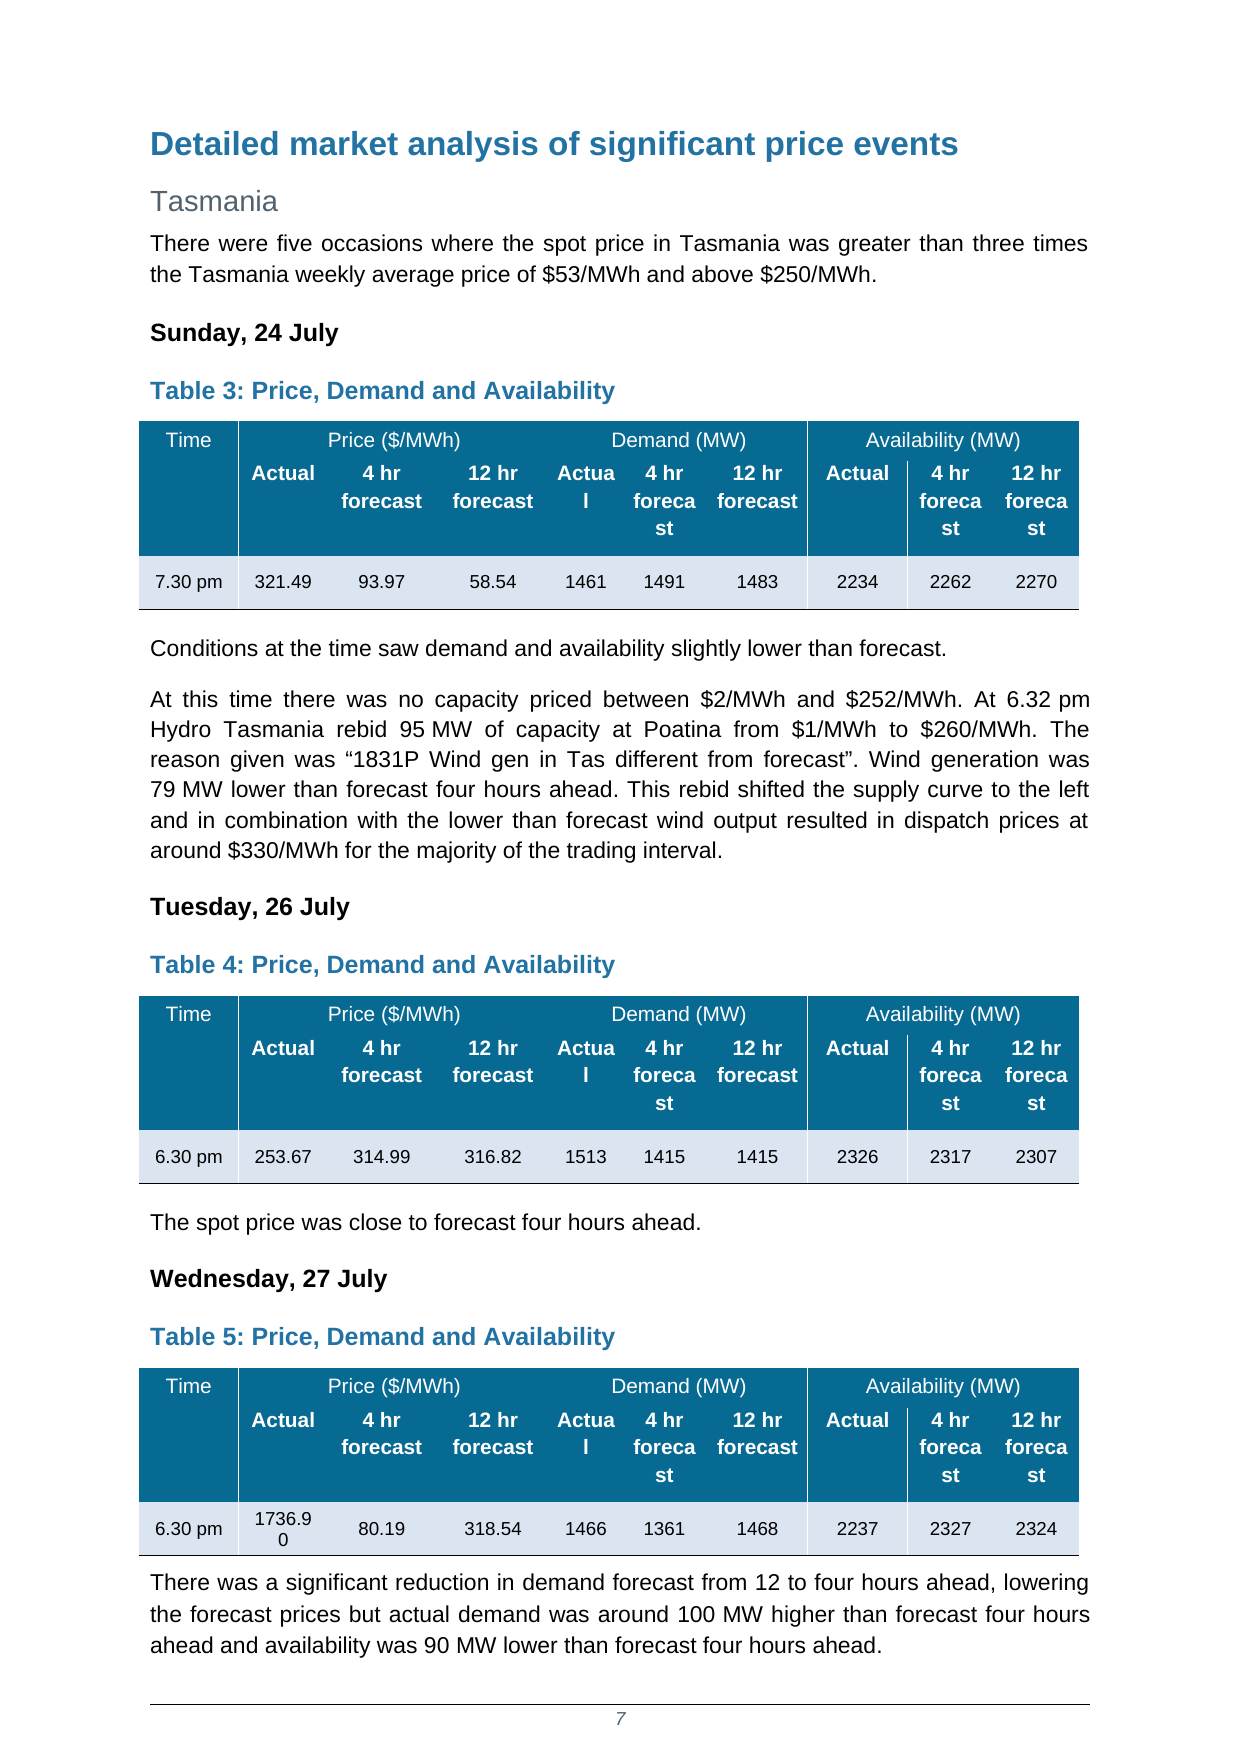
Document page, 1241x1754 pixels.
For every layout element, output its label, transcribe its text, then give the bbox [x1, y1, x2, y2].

table_cell 1483 [707, 556, 807, 609]
table_cell 1361 [621, 1502, 707, 1555]
table_cell 4 hr forecast [621, 461, 707, 556]
table_cell [139, 1035, 238, 1130]
table_cell 2327 [908, 1502, 993, 1555]
table_cell 2262 [908, 556, 993, 609]
table_cell 2317 [908, 1130, 993, 1183]
table_cell 12 hr forecast [707, 461, 807, 556]
subtitle Wednesday, 27 July [150, 1264, 1090, 1293]
table_cell 6.30 pm [139, 1130, 238, 1183]
table_cell 2326 [808, 1130, 907, 1183]
table_cell 1461 [550, 556, 621, 609]
table_header Time [139, 1368, 238, 1408]
table_cell 2237 [808, 1502, 907, 1555]
table_cell 4 hr forecast [621, 1408, 707, 1502]
table_cell 12 hr forecast [707, 1408, 807, 1502]
table_cell 12 hr forecast [993, 1035, 1079, 1130]
table_cell [139, 1408, 238, 1502]
subtitle Sunday, 24 July [150, 318, 1090, 346]
table_header Availability (MW) [808, 1368, 1079, 1408]
subtitle Detailed market analysis of significant price events [150, 124, 1090, 163]
table_header Time [139, 996, 238, 1035]
table_cell 2307 [993, 1130, 1079, 1183]
subtitle The spot price was close to forecast four hours ahead. [150, 1209, 1090, 1236]
text There was a significant reduction in demand forecast from 12 to four hours ahead, lowering the forecast prices but actual demand was around 100 MW higher than forecast four hours ahead and availability was 90 MW lower than forecast four hours ahead. [150, 1569, 1090, 1658]
table_cell 12 hr forecast [436, 1408, 550, 1502]
table_cell Actual [550, 1035, 621, 1130]
table_cell 4 hr forecast [908, 461, 993, 556]
table_cell 2270 [993, 556, 1079, 609]
table_cell 93.97 [328, 556, 436, 609]
table_cell 58.54 [436, 556, 550, 609]
table_cell Actual [239, 1408, 328, 1502]
table_cell 12 hr forecast [707, 1035, 807, 1130]
table_cell 4 hr forecast [328, 461, 436, 556]
table_cell 1491 [621, 556, 707, 609]
table_header Price ($/MWh) [239, 1368, 550, 1408]
table_cell 316.82 [436, 1130, 550, 1183]
table_header Price ($/MWh) [239, 421, 550, 461]
table_cell 1513 [550, 1130, 621, 1183]
subtitle Conditions at the time saw demand and availability slightly lower than forecast. [150, 635, 1090, 661]
table_cell 4 hr forecast [328, 1408, 436, 1502]
table_header Availability (MW) [808, 996, 1079, 1035]
table_cell Actual [808, 1408, 907, 1502]
table_cell 253.67 [239, 1130, 328, 1183]
table_cell Actual [808, 1035, 907, 1130]
subtitle Tasmania [150, 183, 1090, 217]
table_header Demand (MW) [550, 1368, 807, 1408]
table_cell 4 hr forecast [621, 1035, 707, 1130]
text Table 4: Price, Demand and Availability [150, 950, 1090, 979]
table_cell 1466 [550, 1502, 621, 1555]
table_cell 80.19 [328, 1502, 436, 1555]
text There were five occasions where the spot price in Tasmania was greater than three times the Tasmania weekly average price of $53/MWh and above $250/MWh. [150, 229, 1090, 287]
table_cell Actual [239, 461, 328, 556]
table_header Time [139, 421, 238, 461]
table_cell 12 hr forecast [993, 461, 1079, 556]
text Table 5: Price, Demand and Availability [150, 1322, 1090, 1351]
table_header Price ($/MWh) [239, 996, 550, 1035]
table_cell 12 hr forecast [436, 461, 550, 556]
table_cell 1468 [707, 1502, 807, 1555]
table_cell 314.99 [328, 1130, 436, 1183]
table_cell 1415 [707, 1130, 807, 1183]
table_cell Actual [550, 1408, 621, 1502]
table_cell 6.30 pm [139, 1502, 238, 1555]
table_cell [139, 461, 238, 556]
table_cell 12 hr forecast [436, 1035, 550, 1130]
table_header Demand (MW) [550, 421, 807, 461]
table_cell 1415 [621, 1130, 707, 1183]
table_cell 318.54 [436, 1502, 550, 1555]
table_header Availability (MW) [808, 421, 1079, 461]
table_cell 4 hr forecast [908, 1035, 993, 1130]
table_cell 1736.90 [239, 1502, 328, 1555]
table_cell 2234 [808, 556, 907, 609]
table_cell 4 hr forecast [328, 1035, 436, 1130]
table_cell Actual [550, 461, 621, 556]
table_header Demand (MW) [550, 996, 807, 1035]
table_cell 2324 [993, 1502, 1079, 1555]
text Table 3: Price, Demand and Availability [150, 376, 1090, 404]
subtitle Tuesday, 26 July [150, 892, 1090, 921]
table_cell 7.30 pm [139, 556, 238, 609]
table_cell 321.49 [239, 556, 328, 609]
table_cell Actual [239, 1035, 328, 1130]
table_cell 12 hr forecast [993, 1408, 1079, 1502]
text At this time there was no capacity priced between $2/MWh and $252/MWh. At 6.32 pm Hydro Tasmania rebid 95 MW of capacity at Poatina from $1/MWh to $260/MWh. The reason given was “1831P Wind gen in Tas different from forecast”. Wind generation was 79 MW lower than forecast four hours ahead. This rebid shifted the supply curve to the left and in combination with the lower than forecast wind output resulted in dispatch prices at around $330/MWh for the majority of the trading interval. [150, 686, 1090, 863]
table_cell 4 hr forecast [908, 1408, 993, 1502]
table_cell Actual [808, 461, 907, 556]
